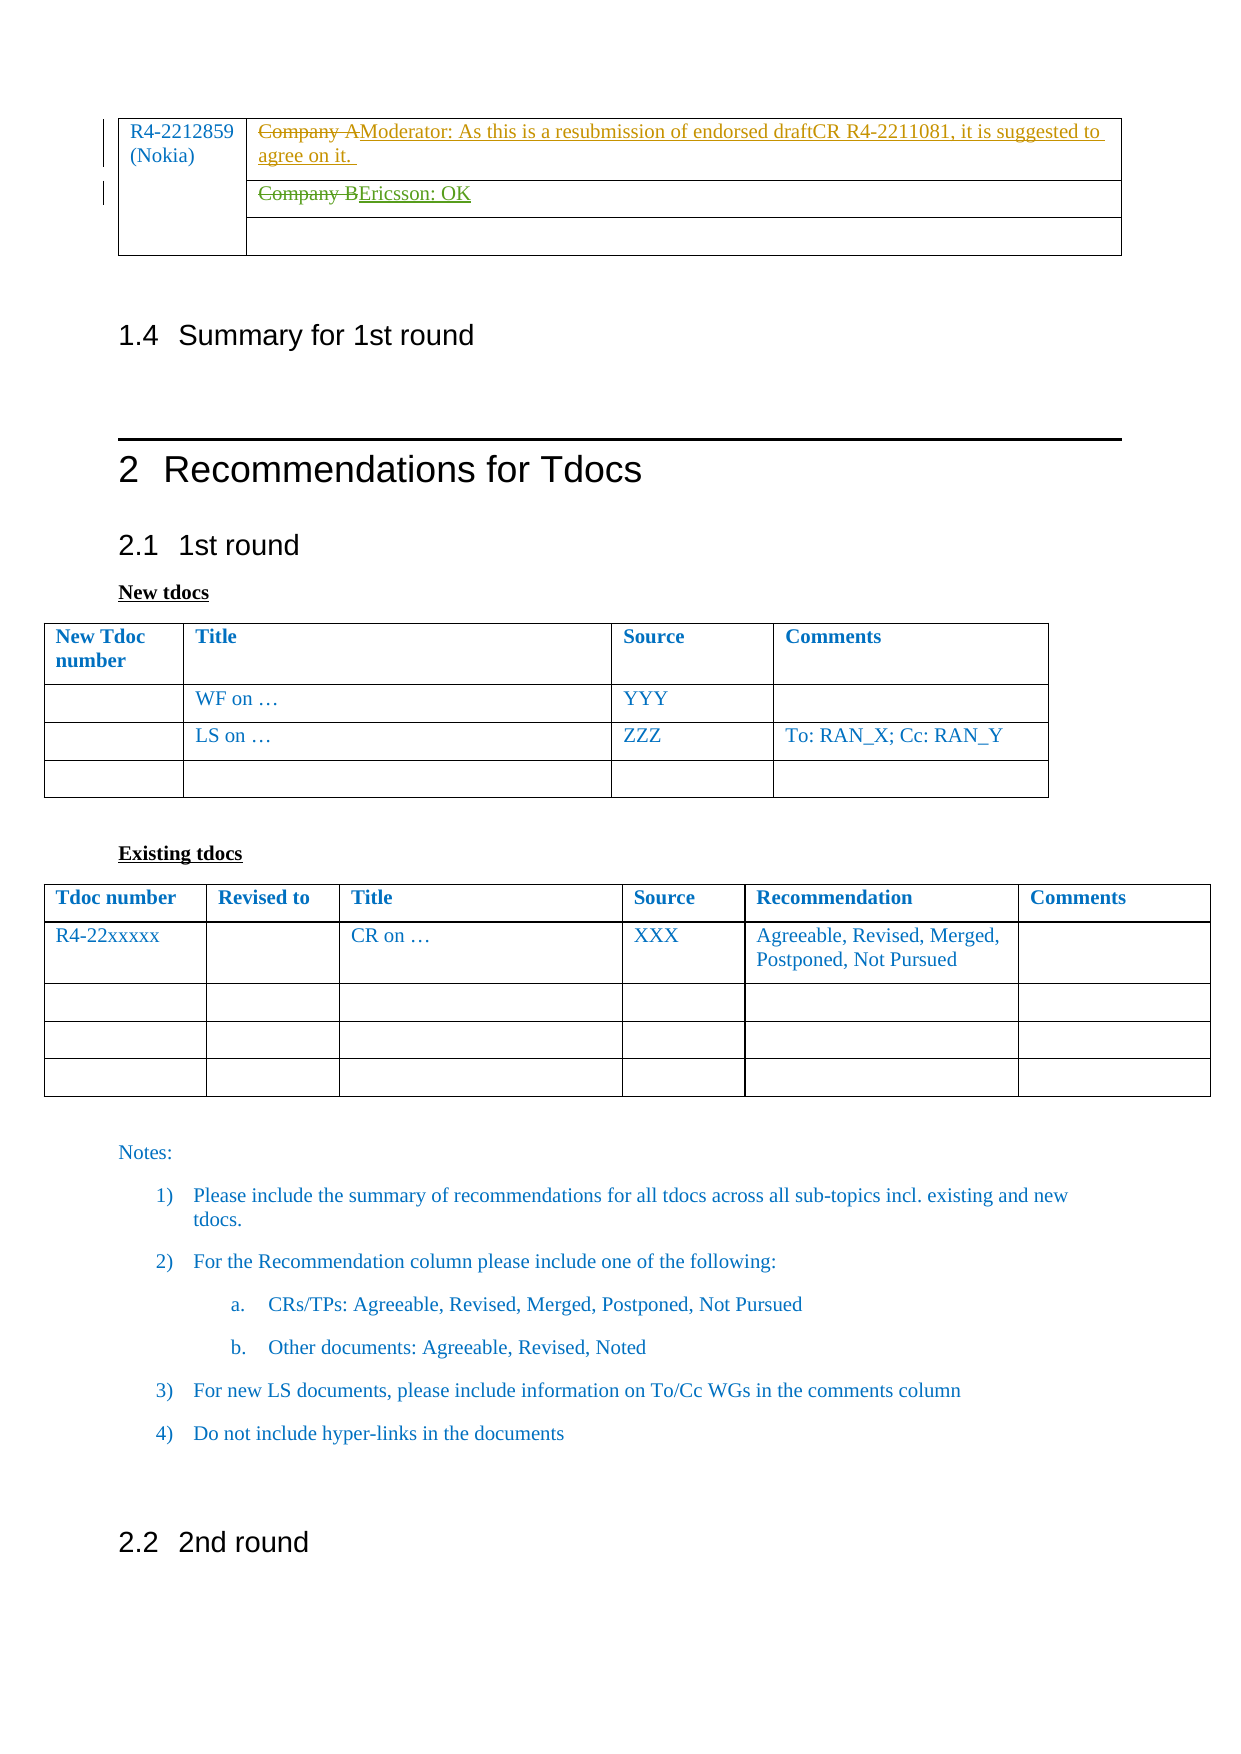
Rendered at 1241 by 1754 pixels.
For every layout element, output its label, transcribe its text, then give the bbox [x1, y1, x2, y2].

text Existing tdocs [118, 841, 1122, 865]
table_cell [340, 1022, 622, 1058]
table_cell [207, 1022, 339, 1058]
table_cell [774, 761, 1048, 797]
subtitle Summary for 1st round [118, 317, 1122, 351]
table_header Recommendation [746, 885, 1018, 921]
table_cell [207, 1059, 339, 1096]
table_cell [247, 119, 1121, 180]
table_cell [612, 761, 773, 797]
table_cell [746, 984, 1018, 1021]
list For the Recommendation column please include one of the following: [156, 1249, 1122, 1273]
table_header Title [340, 885, 622, 921]
table_cell [340, 1059, 622, 1096]
table_cell [45, 984, 206, 1021]
table_cell R4-2212859 (Nokia) [119, 119, 246, 255]
table_cell [1019, 984, 1210, 1021]
table_cell [45, 761, 183, 797]
table_cell [247, 181, 1121, 217]
table_header Comments [1019, 885, 1210, 921]
table_cell [774, 685, 1048, 722]
table_cell CR on … [340, 923, 622, 983]
table_cell [746, 1059, 1018, 1096]
table_cell R4-22xxxxx [45, 923, 206, 983]
table_cell [45, 723, 183, 759]
table_cell ZZZ [612, 723, 773, 759]
table_cell [207, 984, 339, 1021]
table_header Comments [774, 624, 1048, 684]
list Do not include hyper-links in the documents [156, 1421, 1122, 1445]
table_cell [247, 218, 1121, 255]
table_header Source [612, 624, 773, 684]
table_cell [45, 1059, 206, 1096]
table_cell XXX [623, 923, 744, 983]
table_cell [623, 984, 744, 1021]
table_header New Tdoc number [45, 624, 183, 684]
table_cell [623, 1059, 744, 1096]
table_cell [1019, 1022, 1210, 1058]
subtitle Recommendations for Tdocs [118, 441, 1122, 490]
text Notes: [118, 1140, 1122, 1164]
table_cell [746, 1022, 1018, 1058]
table_cell [45, 685, 183, 722]
table_cell [623, 1022, 744, 1058]
table_cell [184, 761, 611, 797]
table_cell [207, 923, 339, 983]
table_header Title [184, 624, 611, 684]
table_header Tdoc number [45, 885, 206, 921]
table_cell [1019, 923, 1210, 983]
table_cell WF on … [184, 685, 611, 722]
list Other documents: Agreeable, Revised, Noted [231, 1335, 1122, 1359]
table_cell To: RAN_X; Cc: RAN_Y [774, 723, 1048, 759]
table_cell [45, 1022, 206, 1058]
list For new LS documents, please include information on To/Cc WGs in the comments column [156, 1378, 1122, 1402]
table_cell LS on … [184, 723, 611, 759]
list CRs/TPs: Agreeable, Revised, Merged, Postponed, Not Pursued [231, 1292, 1122, 1316]
table_cell [340, 984, 622, 1021]
text New tdocs [118, 580, 1122, 604]
table_header Source [623, 885, 744, 921]
subtitle 2nd round [118, 1525, 1122, 1559]
table_cell YYY [612, 685, 773, 722]
list Please include the summary of recommendations for all tdocs across all sub-topics incl. existing and new tdocs. [156, 1183, 1122, 1231]
subtitle 1st round [118, 528, 1122, 561]
table_header Revised to [207, 885, 339, 921]
table_cell Agreeable, Revised, Merged, Postponed, Not Pursued [746, 923, 1018, 983]
table_cell [1019, 1059, 1210, 1096]
